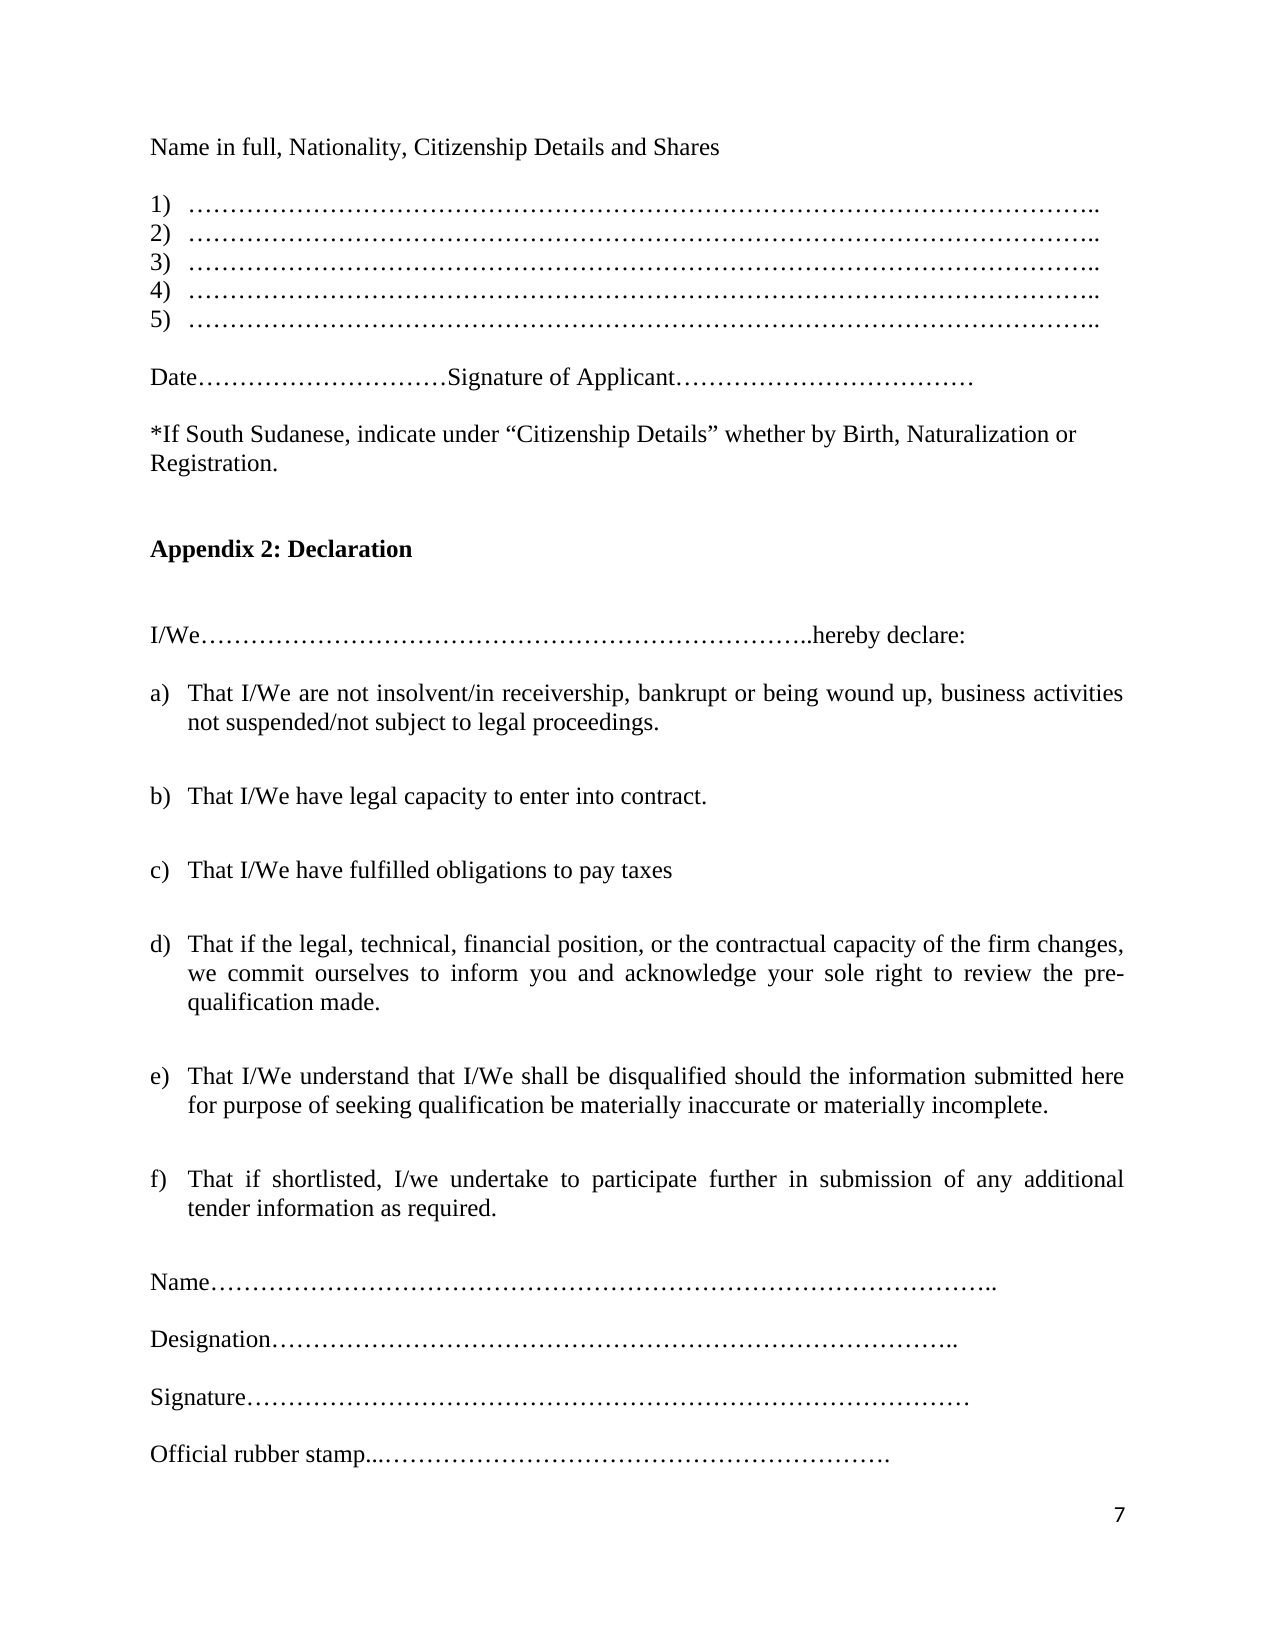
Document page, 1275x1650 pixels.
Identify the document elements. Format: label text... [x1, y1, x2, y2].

list That if the legal, technical, financial position, or the contractual capacity of the firm changes, we commit ourselves to inform you and acknowledge your sole right to review the pre-qualification made. [150, 929, 1125, 1016]
list That I/We have legal capacity to enter into contract. [150, 781, 1125, 810]
text Official rubber stamp...……………………………………………………. [150, 1439, 1125, 1468]
list That I/We are not insolvent/in receivership, bankrupt or being wound up, business activities not suspended/not subject to legal proceedings. [150, 678, 1125, 736]
text Date…………………………Signature of Applicant……………………………… [150, 362, 1125, 391]
text *If South Sudanese, indicate under “Citizenship Details” whether by Birth, Naturalization or Registration. [150, 419, 1125, 477]
text Name………………………………………………………………………………….. [150, 1267, 1125, 1296]
text Appendix 2: Declaration [150, 534, 1125, 563]
text I/We………………………………………………………………..hereby declare: [150, 621, 1125, 649]
list ……………………………………………………………………………………………….. [150, 276, 1125, 304]
text Name in full, Nationality, Citizenship Details and Shares [150, 132, 1125, 161]
list That I/We have fulfilled obligations to pay taxes [150, 855, 1125, 884]
list ……………………………………………………………………………………………….. [150, 189, 1125, 218]
list ……………………………………………………………………………………………….. [150, 304, 1125, 333]
list ……………………………………………………………………………………………….. [150, 218, 1125, 247]
text Signature…………………………………………………………………………… [150, 1382, 1125, 1411]
list That if shortlisted, I/we undertake to participate further in submission of any additional tender information as required. [150, 1164, 1125, 1221]
list ……………………………………………………………………………………………….. [150, 247, 1125, 276]
text Designation……………………………………………………………………….. [150, 1324, 1125, 1353]
list That I/We understand that I/We shall be disqualified should the information submitted here for purpose of seeking qualification be materially inaccurate or materially incomplete. [150, 1061, 1125, 1118]
